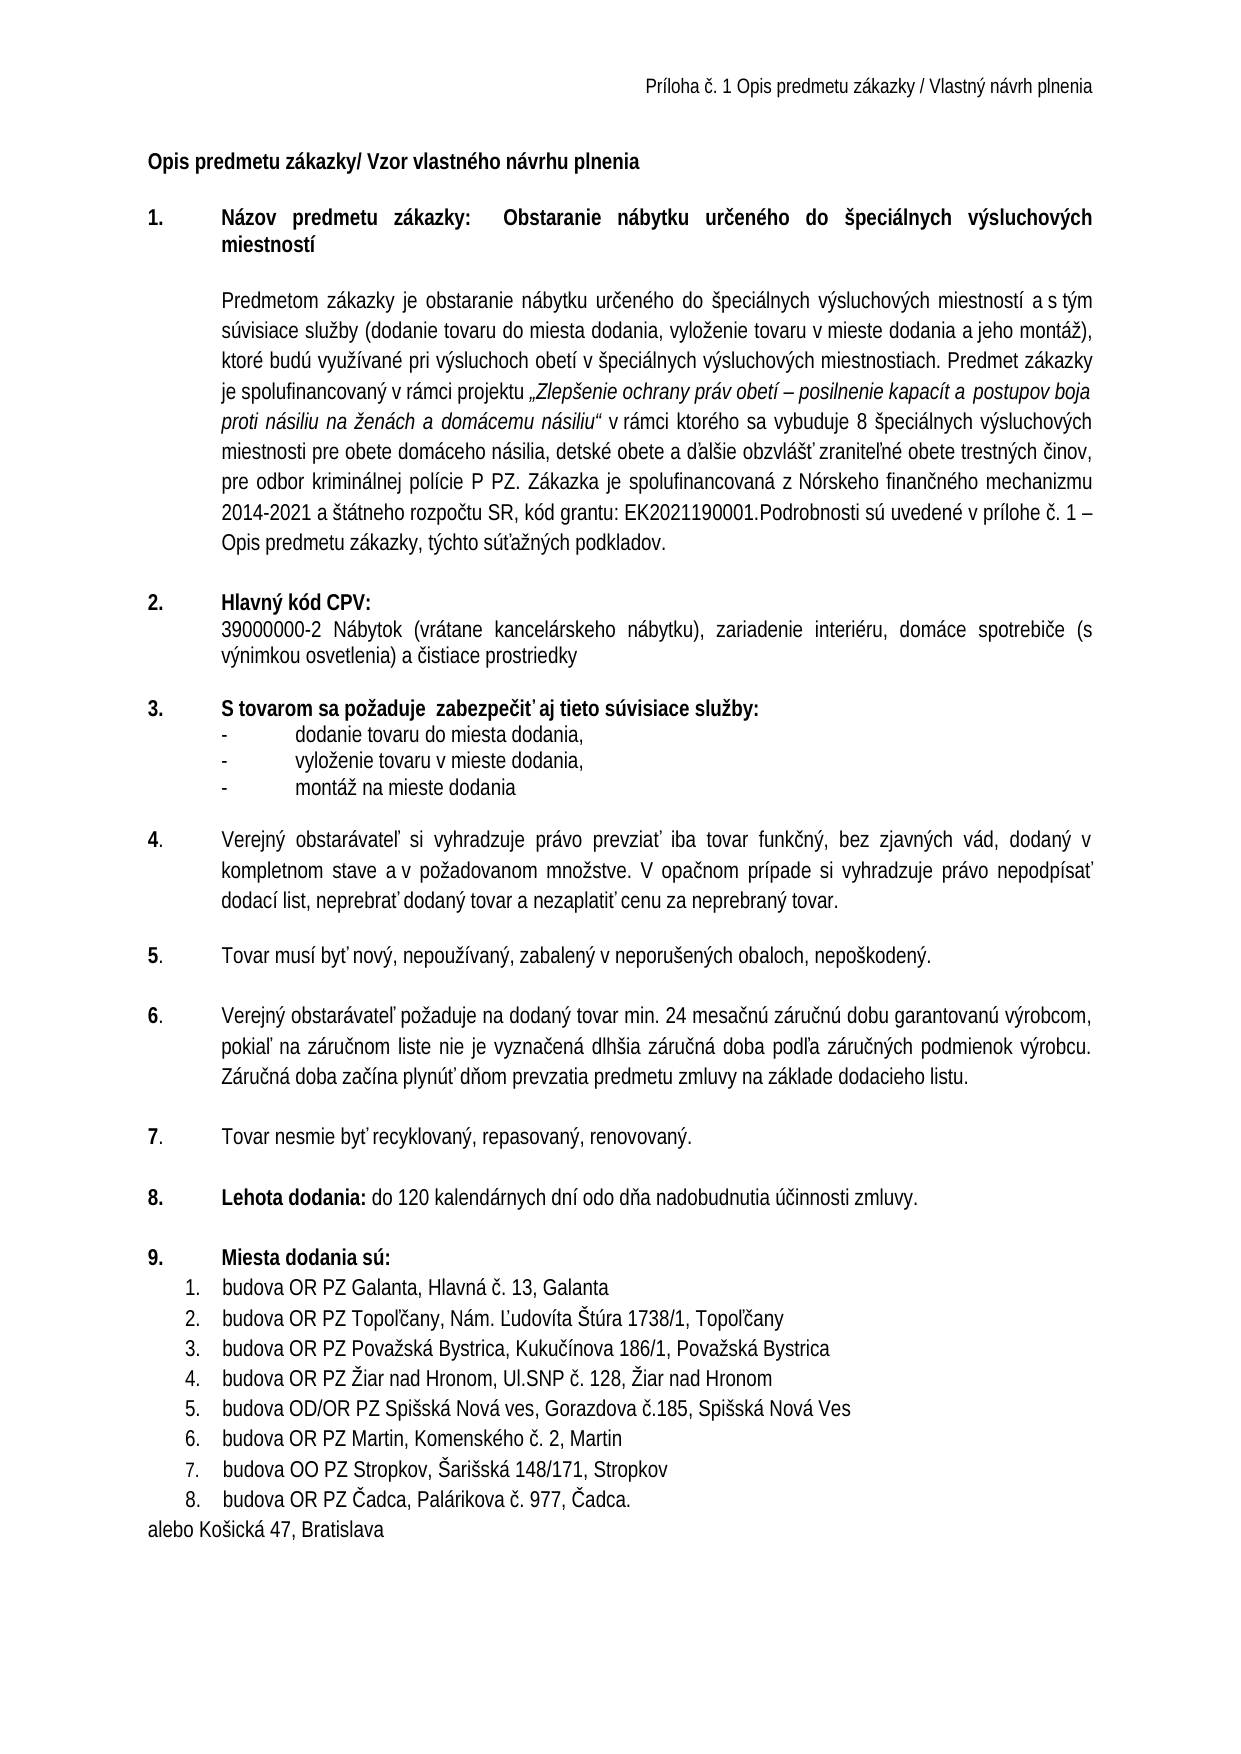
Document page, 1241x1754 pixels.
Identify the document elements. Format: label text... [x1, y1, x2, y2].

text 7. Tovar nesmie byť recyklovaný, repasovaný, renovovaný. [148, 1123, 1093, 1149]
list budova OR PZ Čadca, Palárikova č. 977, Čadca. [185, 1486, 1093, 1512]
text Predmetom zákazky je obstaranie nábytku určeného do špeciálnych výsluchových miestností a s tým súvisiace služby (dodanie tovaru do miesta dodania, vyloženie tovaru v mieste dodania a jeho montáž), ktoré budú využívané pri výsluchoch obetí v špeciálnych výsluchových miestnostiach. Predmet zákazky je spolufinancovaný v rámci projektu „Zlepšenie ochrany práv obetí – posilnenie kapacít a postupov boja proti násiliu na ženách a domácemu násiliu“ v rámci ktorého sa vybuduje 8 špeciálnych výsluchových miestnosti pre obete domáceho násilia, detské obete a ďalšie obzvlášť zraniteľné obete trestných činov, pre odbor kriminálnej polície P PZ. Zákazka je spolufinancovaná z Nórskeho finančného mechanizmu 2014-2021 a štátneho rozpočtu SR, kód grantu: EK2021190001.Podrobnosti sú uvedené v prílohe č. 1 – Opis predmetu zákazky, týchto súťažných podkladov. [221, 287, 1093, 555]
list budova OR PZ Žiar nad Hronom, Ul.SNP č. 128, Žiar nad Hronom [185, 1365, 1093, 1391]
text Opis predmetu zákazky/ Vzor vlastného návrhu plnenia [148, 148, 1093, 174]
text 2. Hlavný kód CPV: [148, 589, 1093, 616]
list budova OO PZ Stropkov, Šarišská 148/171, Stropkov [185, 1456, 1093, 1482]
text alebo Košická 47, Bratislava [148, 1516, 1093, 1542]
text 6. Verejný obstarávateľ požaduje na dodaný tovar min. 24 mesačnú záručnú dobu garantovanú výrobcom, pokiaľ na záručnom liste nie je vyznačená dlhšia záručná doba podľa záručných podmienok výrobcu. Záručná doba začína plynúť dňom prevzatia predmetu zmluvy na základe dodacieho listu. [148, 1002, 1093, 1089]
text - vyloženie tovaru v mieste dodania, [221, 747, 1093, 774]
list budova OR PZ Galanta, Hlavná č. 13, Galanta [185, 1274, 1093, 1301]
text 9. Miesta dodania sú: [148, 1244, 1093, 1270]
list budova OD/OR PZ Spišská Nová ves, Gorazdova č.185, Spišská Nová Ves [185, 1395, 1093, 1421]
text 4. Verejný obstarávateľ si vyhradzuje právo prevziať iba tovar funkčný, bez zjavných vád, dodaný v kompletnom stave a v požadovanom množstve. V opačnom prípade si vyhradzuje právo nepodpísať dodací list, neprebrať dodaný tovar a nezaplatiť cenu za neprebraný tovar. [148, 826, 1093, 913]
list budova OR PZ Martin, Komenského č. 2, Martin [185, 1425, 1093, 1452]
text - dodanie tovaru do miesta dodania, [221, 721, 1093, 747]
text 5. Tovar musí byť nový, nepoužívaný, zabalený v neporušených obaloch, nepoškodený. [148, 942, 1093, 968]
text 8. Lehota dodania: do 120 kalendárnych dní odo dňa nadobudnutia účinnosti zmluvy. [148, 1184, 1093, 1210]
text - montáž na mieste dodania [221, 774, 1093, 800]
text 3. S tovarom sa požaduje zabezpečiť aj tieto súvisiace služby: [148, 694, 1093, 721]
list budova OR PZ Topoľčany, Nám. Ľudovíta Štúra 1738/1, Topoľčany [185, 1304, 1093, 1331]
text 39000000-2 Nábytok (vrátane kancelárskeho nábytku), zariadenie interiéru, domáce spotrebiče (s výnimkou osvetlenia) a čistiace prostriedky [221, 616, 1093, 668]
text 1. Názov predmetu zákazky: Obstaranie nábytku určeného do špeciálnych výsluchových miestností [148, 204, 1093, 257]
list budova OR PZ Považská Bystrica, Kukučínova 186/1, Považská Bystrica [185, 1335, 1093, 1361]
